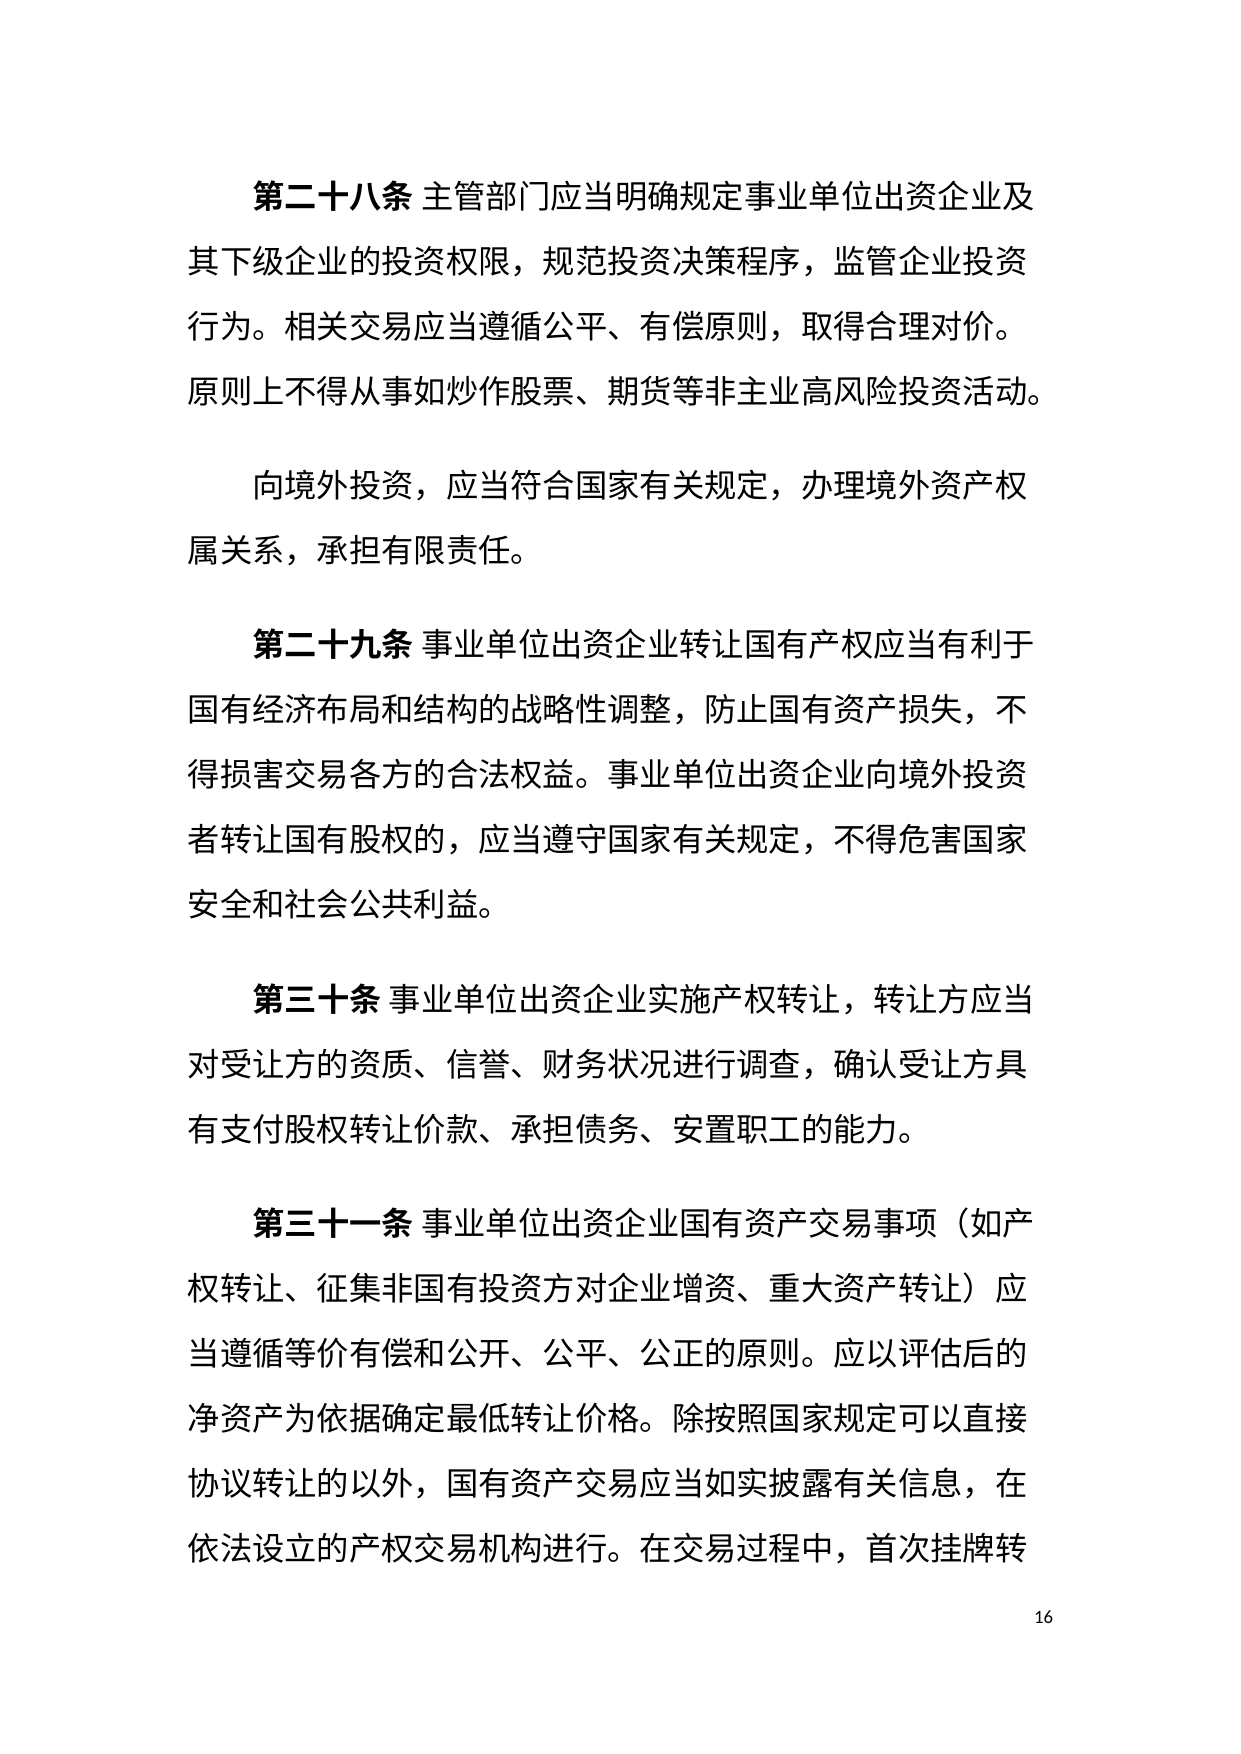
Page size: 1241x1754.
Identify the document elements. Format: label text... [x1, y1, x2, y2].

text 向境外投资，应当符合国家有关规定，办理境外资产权属关系，承担有限责任。 [187, 451, 1053, 581]
text 第三十条 事业单位出资企业实施产权转让，转让方应当对受让方的资质、信誉、财务状况进行调查，确认受让方具有支付股权转让价款、承担债务、安置职工的能力。 [187, 964, 1053, 1159]
text 第二十九条 事业单位出资企业转让国有产权应当有利于国有经济布局和结构的战略性调整，防止国有资产损失，不得损害交易各方的合法权益。事业单位出资企业向境外投资者转让国有股权的，应当遵守国家有关规定，不得危害国家安全和社会公共利益。 [187, 610, 1053, 935]
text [187, 1189, 1053, 1579]
text 第二十八条 主管部门应当明确规定事业单位出资企业及其下级企业的投资权限，规范投资决策程序，监管企业投资行为。相关交易应当遵循公平、有偿原则，取得合理对价。原则上不得从事如炒作股票、期货等非主业高风险投资活动。 [187, 162, 1053, 422]
